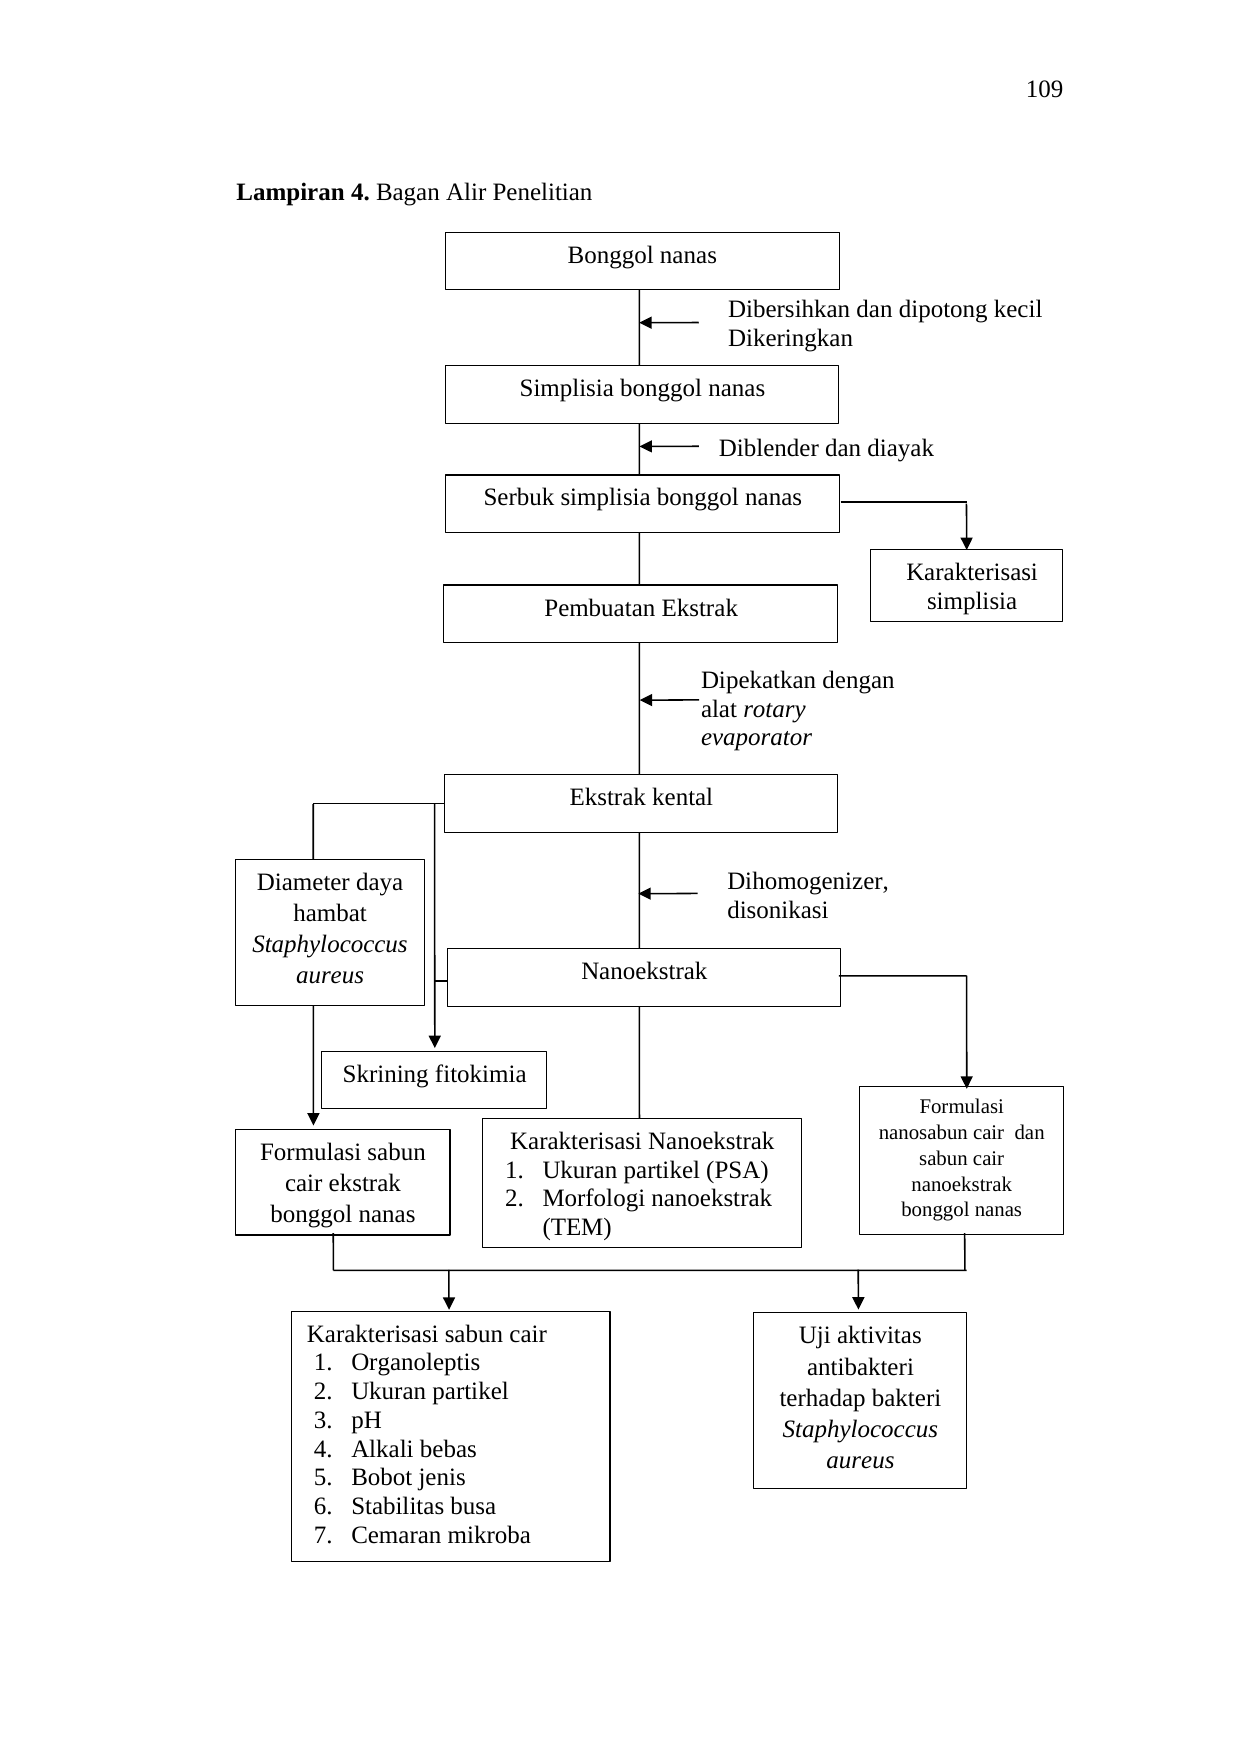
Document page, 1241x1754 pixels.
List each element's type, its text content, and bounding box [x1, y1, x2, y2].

text Lampiran 4. Bagan Alir Penelitian [236, 177, 1063, 206]
